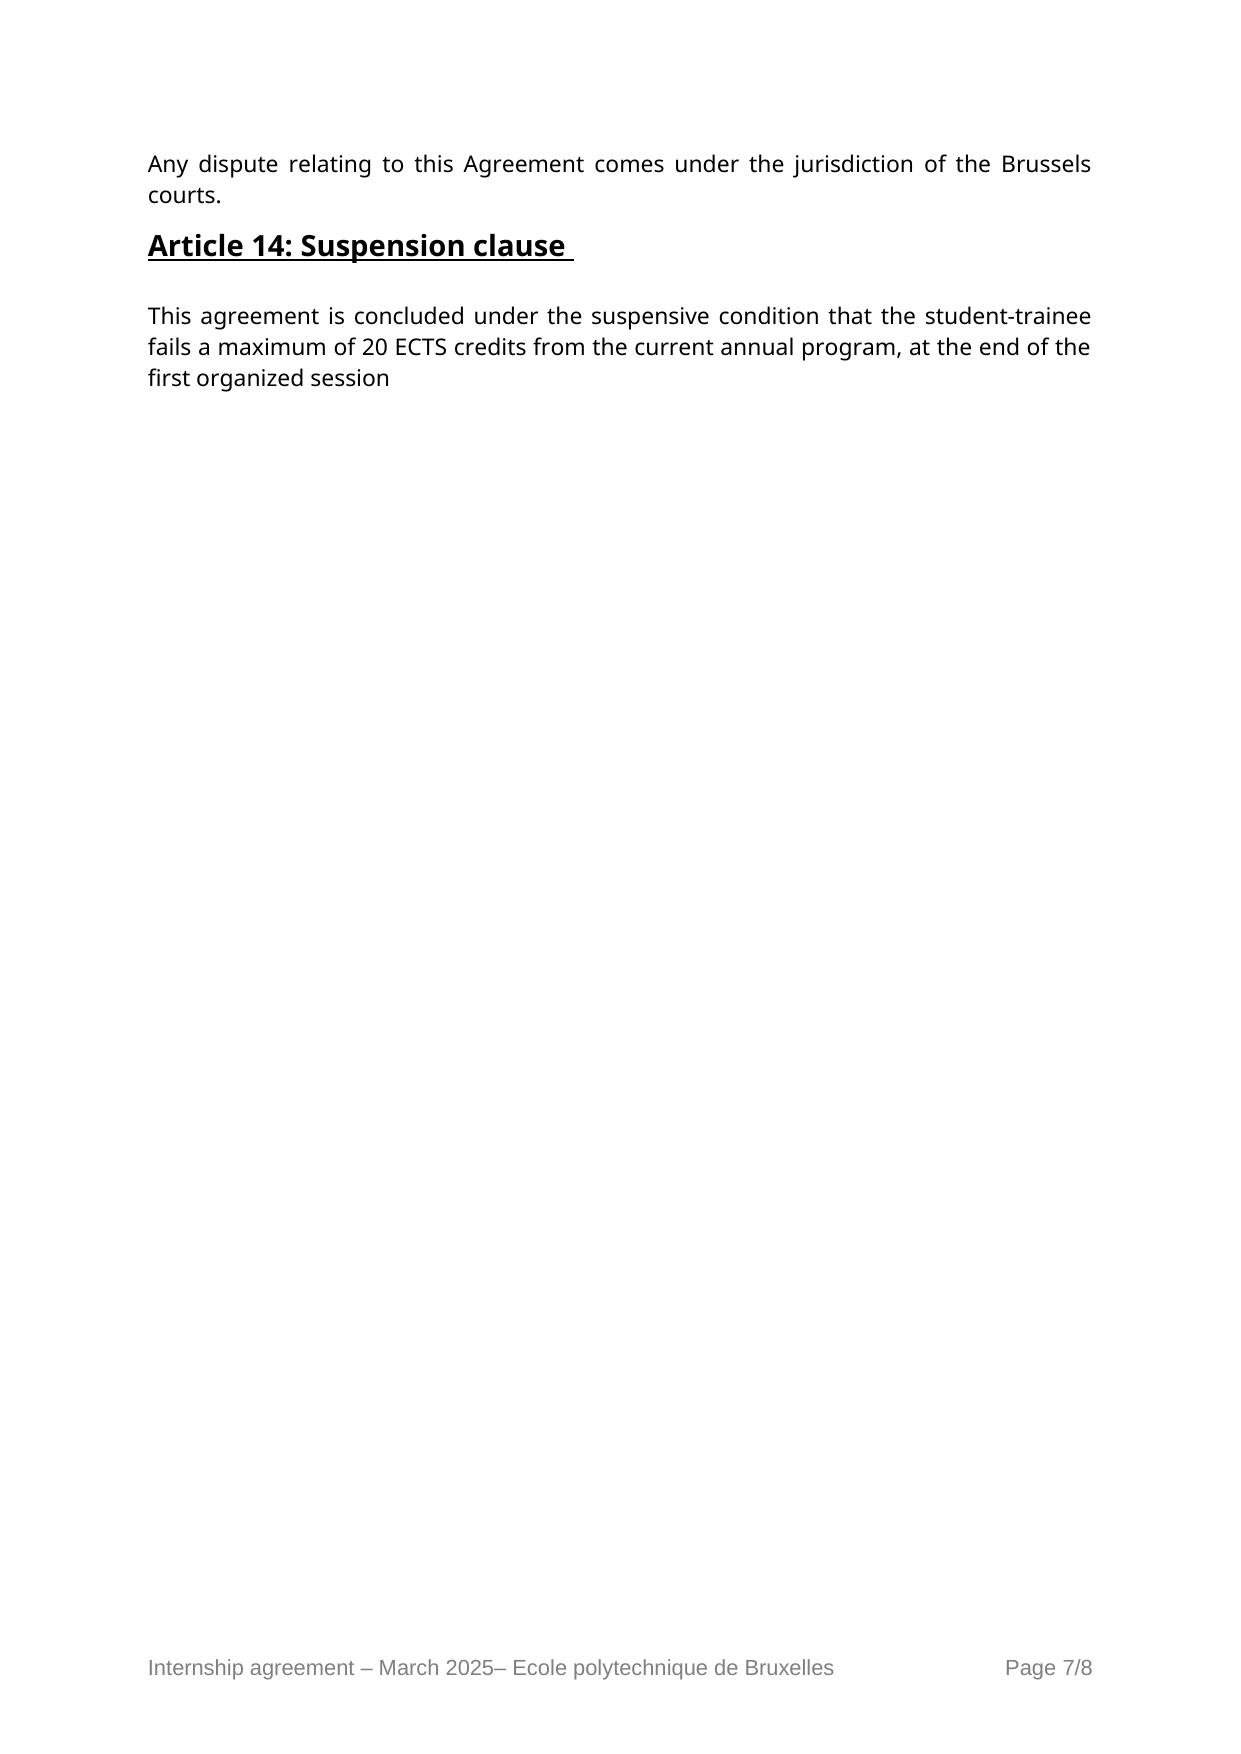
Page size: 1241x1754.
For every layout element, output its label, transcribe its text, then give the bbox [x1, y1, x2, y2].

text Article 14: Suspension clause [148, 225, 1093, 265]
text Any dispute relating to this Agreement comes under the jurisdiction of the Brussels courts. [148, 148, 1093, 210]
text This agreement is concluded under the suspensive condition that the student-trainee fails a maximum of 20 ECTS credits from the current annual program, at the end of the first organized session [148, 299, 1093, 393]
